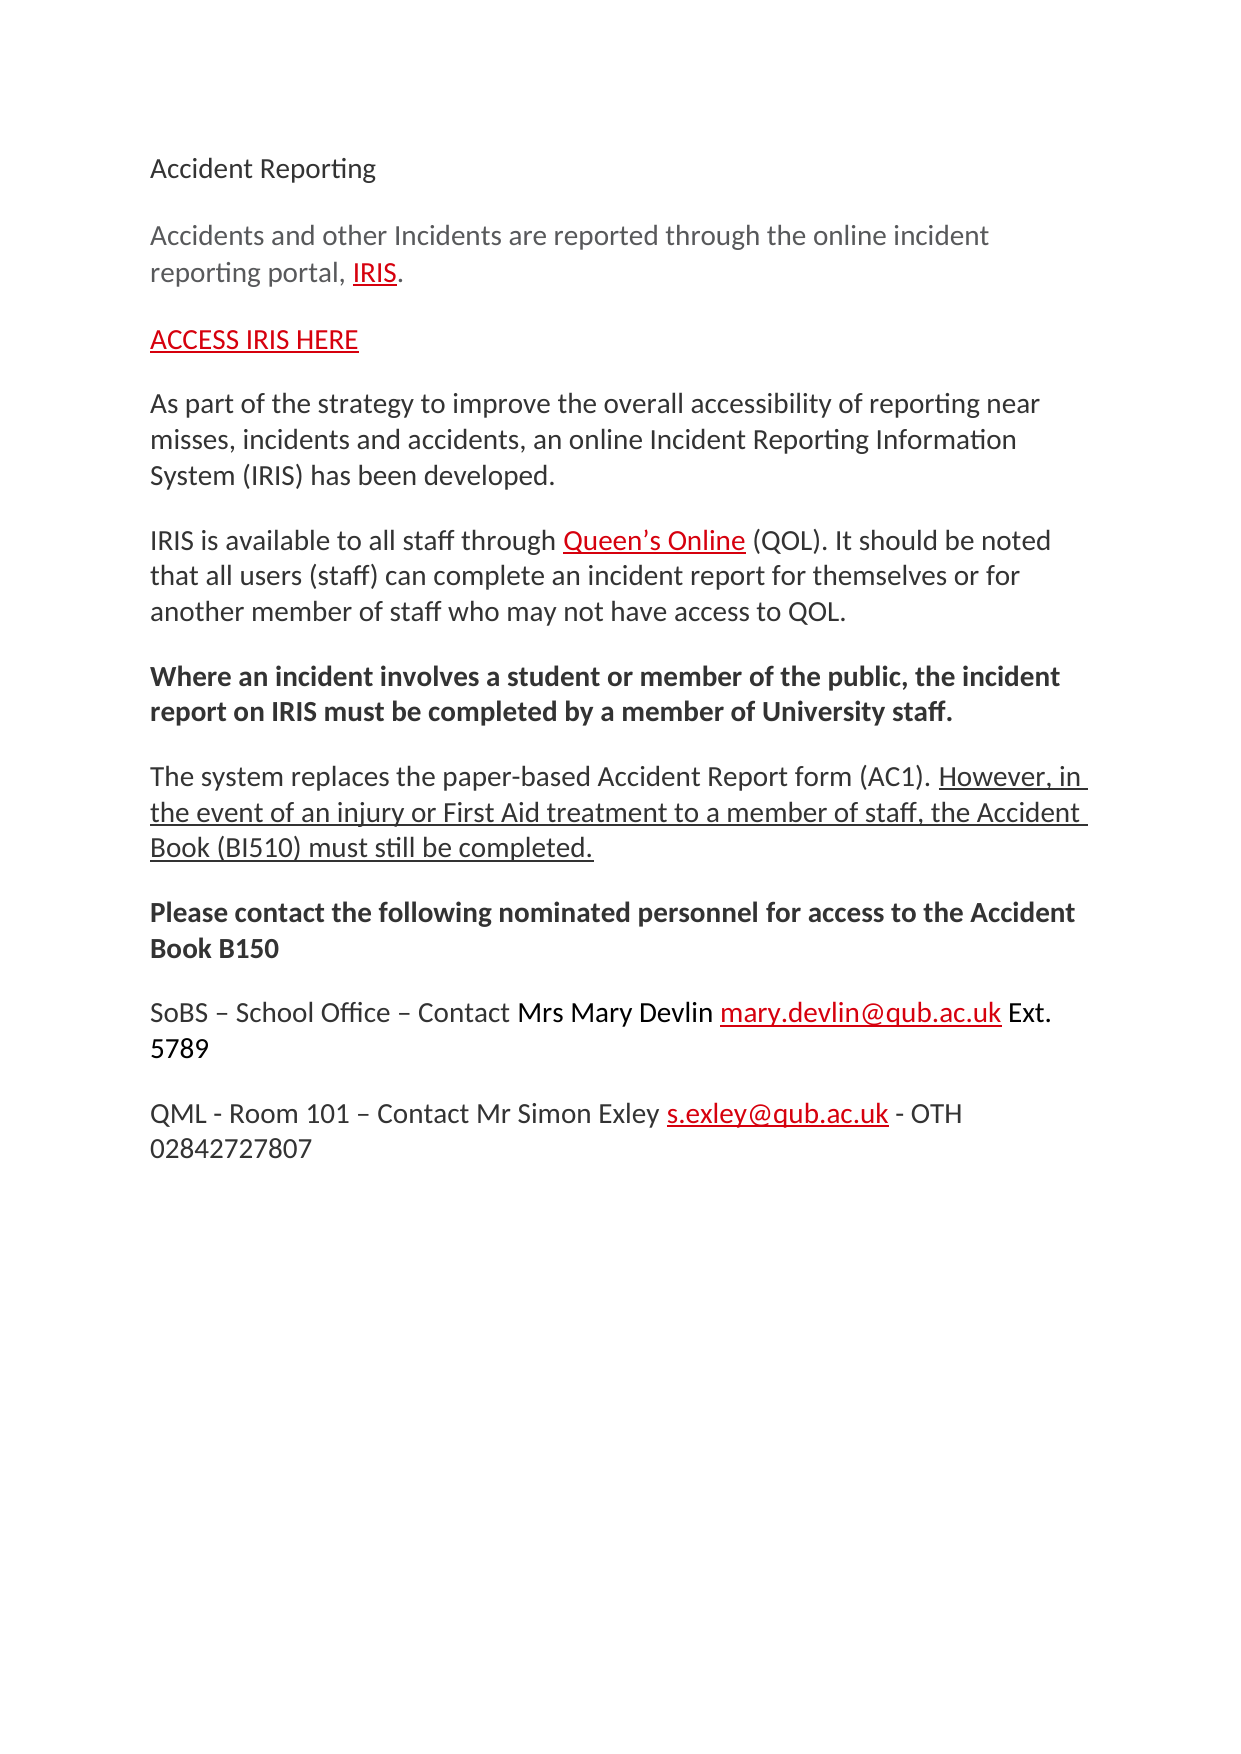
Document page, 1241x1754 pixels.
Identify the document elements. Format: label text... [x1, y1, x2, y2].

text Please contact the following nominated personnel for access to the Accident Book B150 [150, 894, 1090, 965]
text IRIS is available to all staff through Queen’s Online (QOL). It should be noted that all users (staff) can complete an incident report for themselves or for another member of staff who may not have access to QOL. [150, 522, 1090, 628]
text Accident Reporting [150, 150, 1090, 186]
text Accidents and other Incidents are reported through the online incident reporting portal, IRIS. [150, 215, 1090, 290]
text SoBS – School Office – Contact Mrs Mary Devlin mary.devlin@qub.ac.uk Ext. 5789 [150, 994, 1090, 1066]
text Where an incident involves a student or member of the public, the incident report on IRIS must be completed by a member of University staff. [150, 658, 1090, 729]
text QML - Room 101 – Contact Mr Simon Exley s.exley@qub.ac.uk - OTH 02842727807 [312, 1095, 1090, 1166]
text ACCESS IRIS HERE [150, 319, 1090, 356]
text The system replaces the paper-based Accident Report form (AC1). However, in the event of an injury or First Aid treatment to a member of staff, the Accident Book (BI510) must still be completed. [150, 758, 1090, 865]
text As part of the strategy to improve the overall accessibility of reporting near misses, incidents and accidents, an online Incident Reporting Information System (IRIS) has been developed. [150, 386, 1090, 492]
